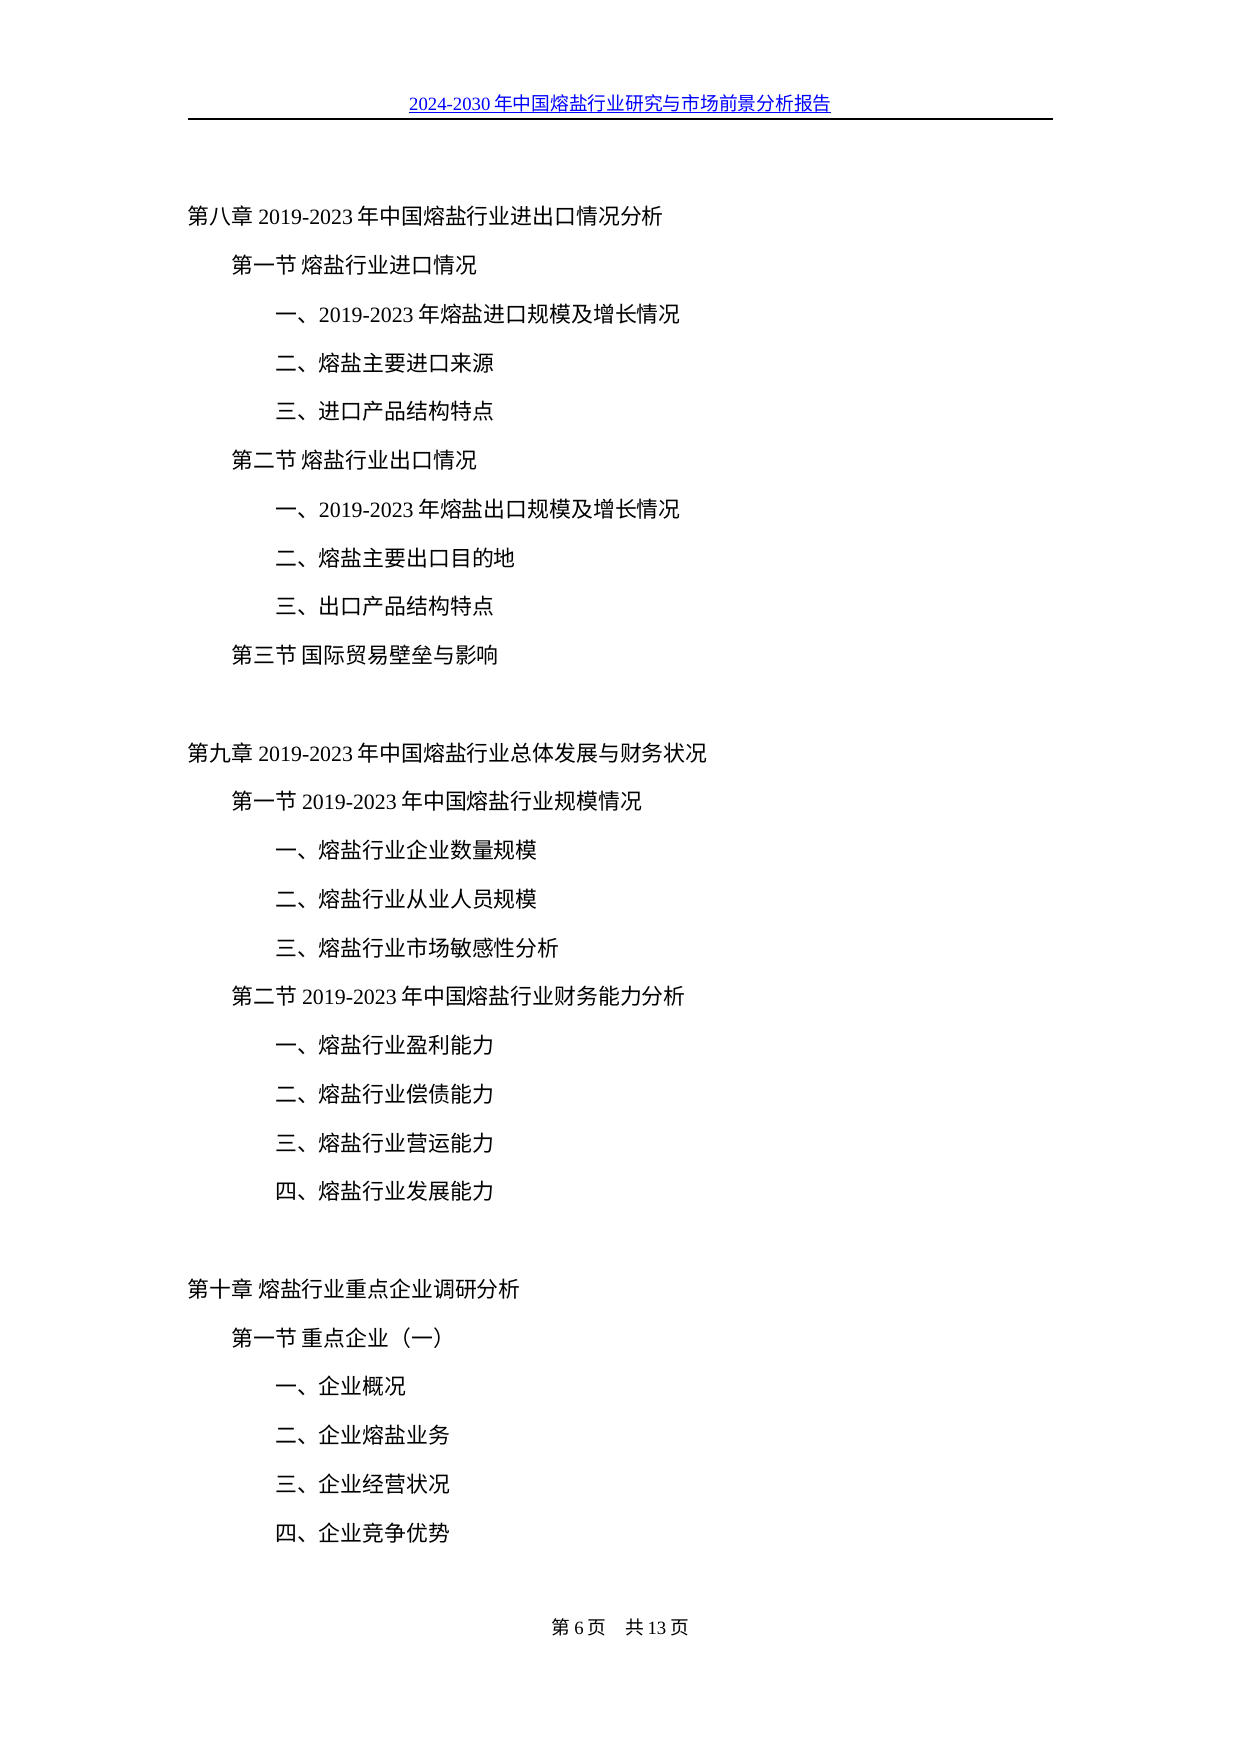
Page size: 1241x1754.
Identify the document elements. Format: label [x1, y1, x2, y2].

text [187, 150, 1053, 1548]
